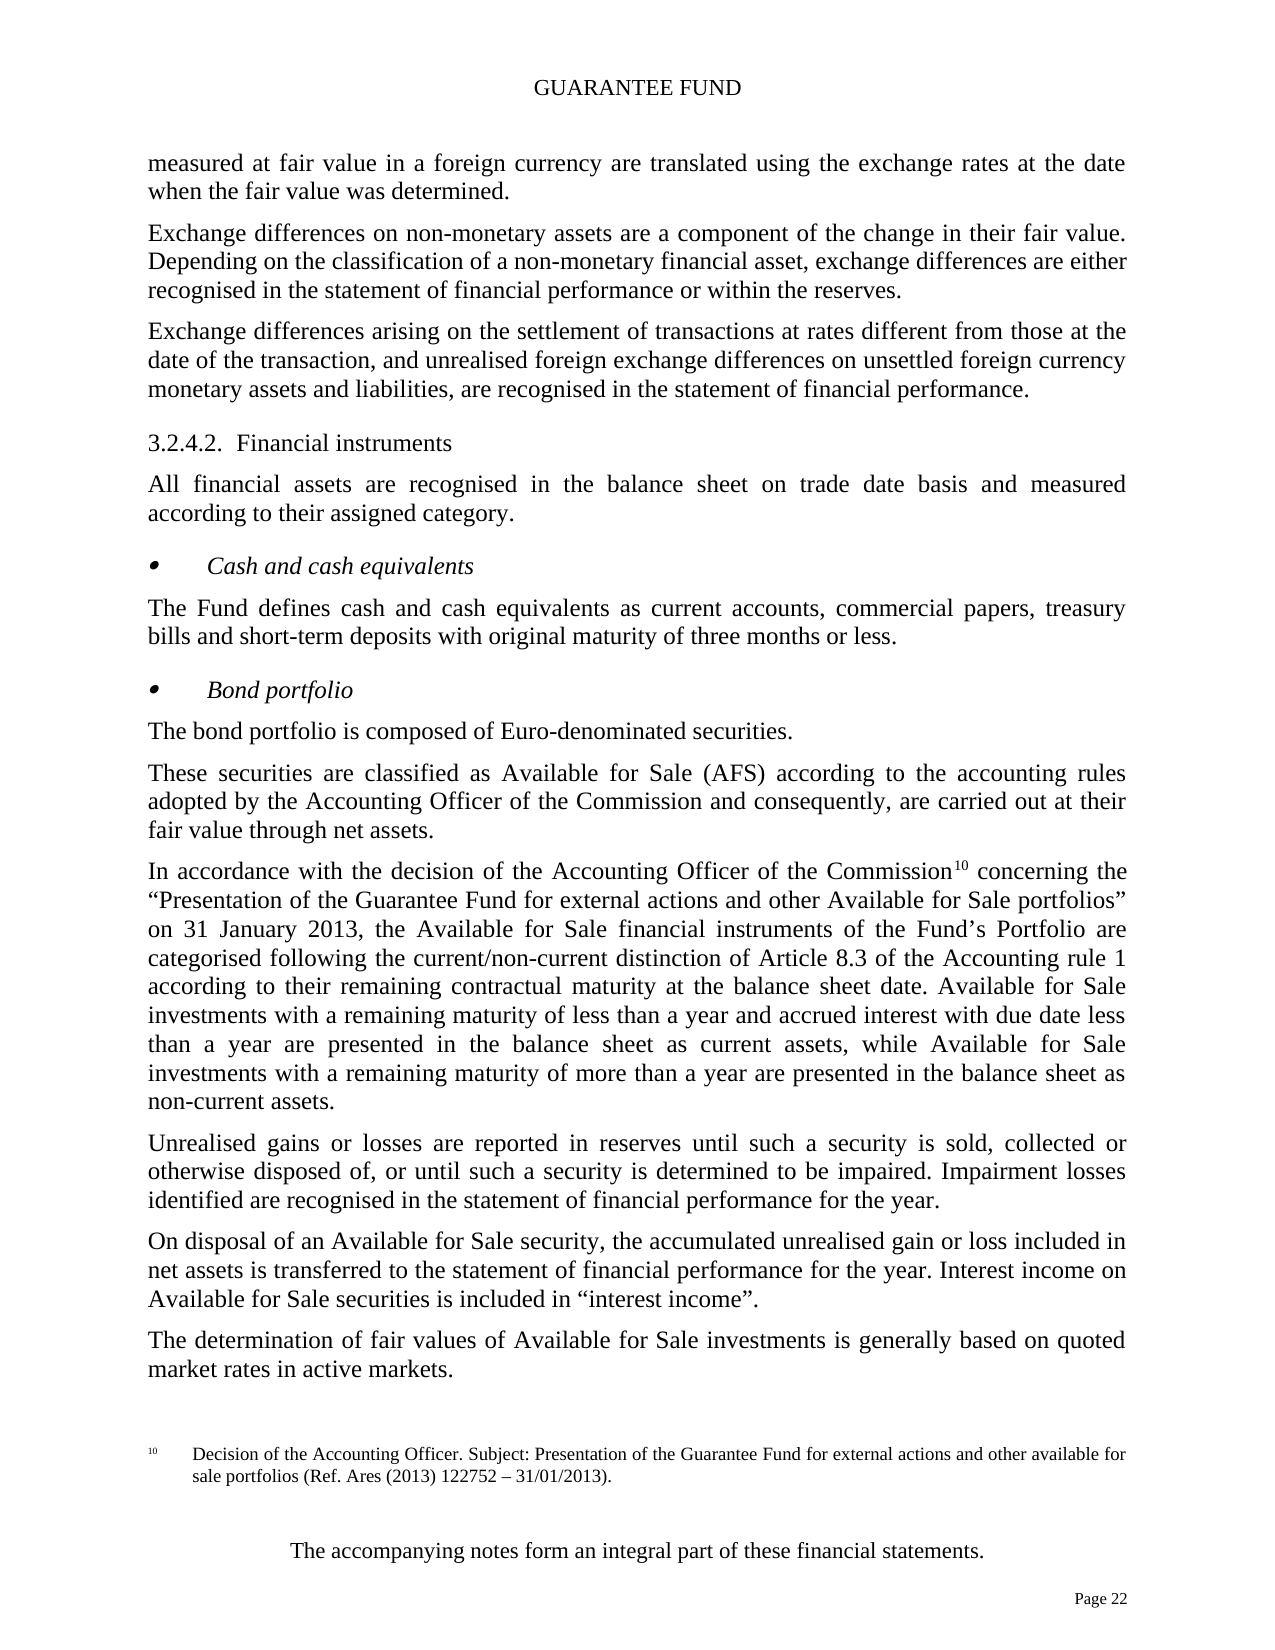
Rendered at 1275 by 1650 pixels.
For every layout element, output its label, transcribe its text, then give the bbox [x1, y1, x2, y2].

text Exchange differences on non-monetary assets are a component of the change in their fair value. Depending on the classification of a non-monetary financial asset, exchange differences are either recognised in the statement of financial performance or within the reserves. [148, 218, 1127, 304]
text The bond portfolio is composed of Euro-denominated securities. [148, 716, 1127, 745]
text In accordance with the decision of the Accounting Officer of the Commission concerning the “Presentation of the Guarantee Fund for external actions and other Available for Sale portfolios” on 31 January 2013, the Available for Sale financial instruments of the Fund’s Portfolio are categorised following the current/non-current distinction of Article 8.3 of the Accounting rule 1 according to their remaining contractual maturity at the balance sheet date. Available for Sale investments with a remaining maturity of less than a year and accrued interest with due date less than a year are presented in the balance sheet as current assets, while Available for Sale investments with a remaining maturity of more than a year are presented in the balance sheet as non-current assets. [148, 856, 1127, 1115]
text Exchange differences arising on the settlement of transactions at rates different from those at the date of the transaction, and unrealised foreign exchange differences on unsettled foreign currency monetary assets and liabilities, are recognised in the statement of financial performance. [148, 316, 1127, 403]
text The Fund defines cash and cash equivalents as current accounts, commercial papers, treasury bills and short-term deposits with original maturity of three months or less. [148, 593, 1127, 650]
list Bond portfolio [148, 675, 1127, 704]
text The determination of fair values of Available for Sale investments is generally based on quoted market rates in active markets. [148, 1325, 1127, 1383]
text All financial assets are recognised in the balance sheet on trade date basis and measured according to their assigned category. [148, 469, 1127, 526]
subtitle 3.2.4.2. Financial instruments [148, 428, 1127, 456]
text These securities are classified as Available for Sale (AFS) according to the accounting rules adopted by the Accounting Officer of the Commission and consequently, are carried out at their fair value through net assets. [148, 758, 1127, 844]
text Unrealised gains or losses are reported in reserves until such a security is sold, collected or otherwise disposed of, or until such a security is determined to be impaired. Impairment losses identified are recognised in the statement of financial performance for the year. [148, 1128, 1127, 1214]
text On disposal of an Available for Sale security, the accumulated unrealised gain or loss included in net assets is transferred to the statement of financial performance for the year. Interest income on Available for Sale securities is included in “interest income”. [148, 1226, 1127, 1313]
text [148, 148, 1127, 205]
list Cash and cash equivalents [148, 551, 1127, 580]
